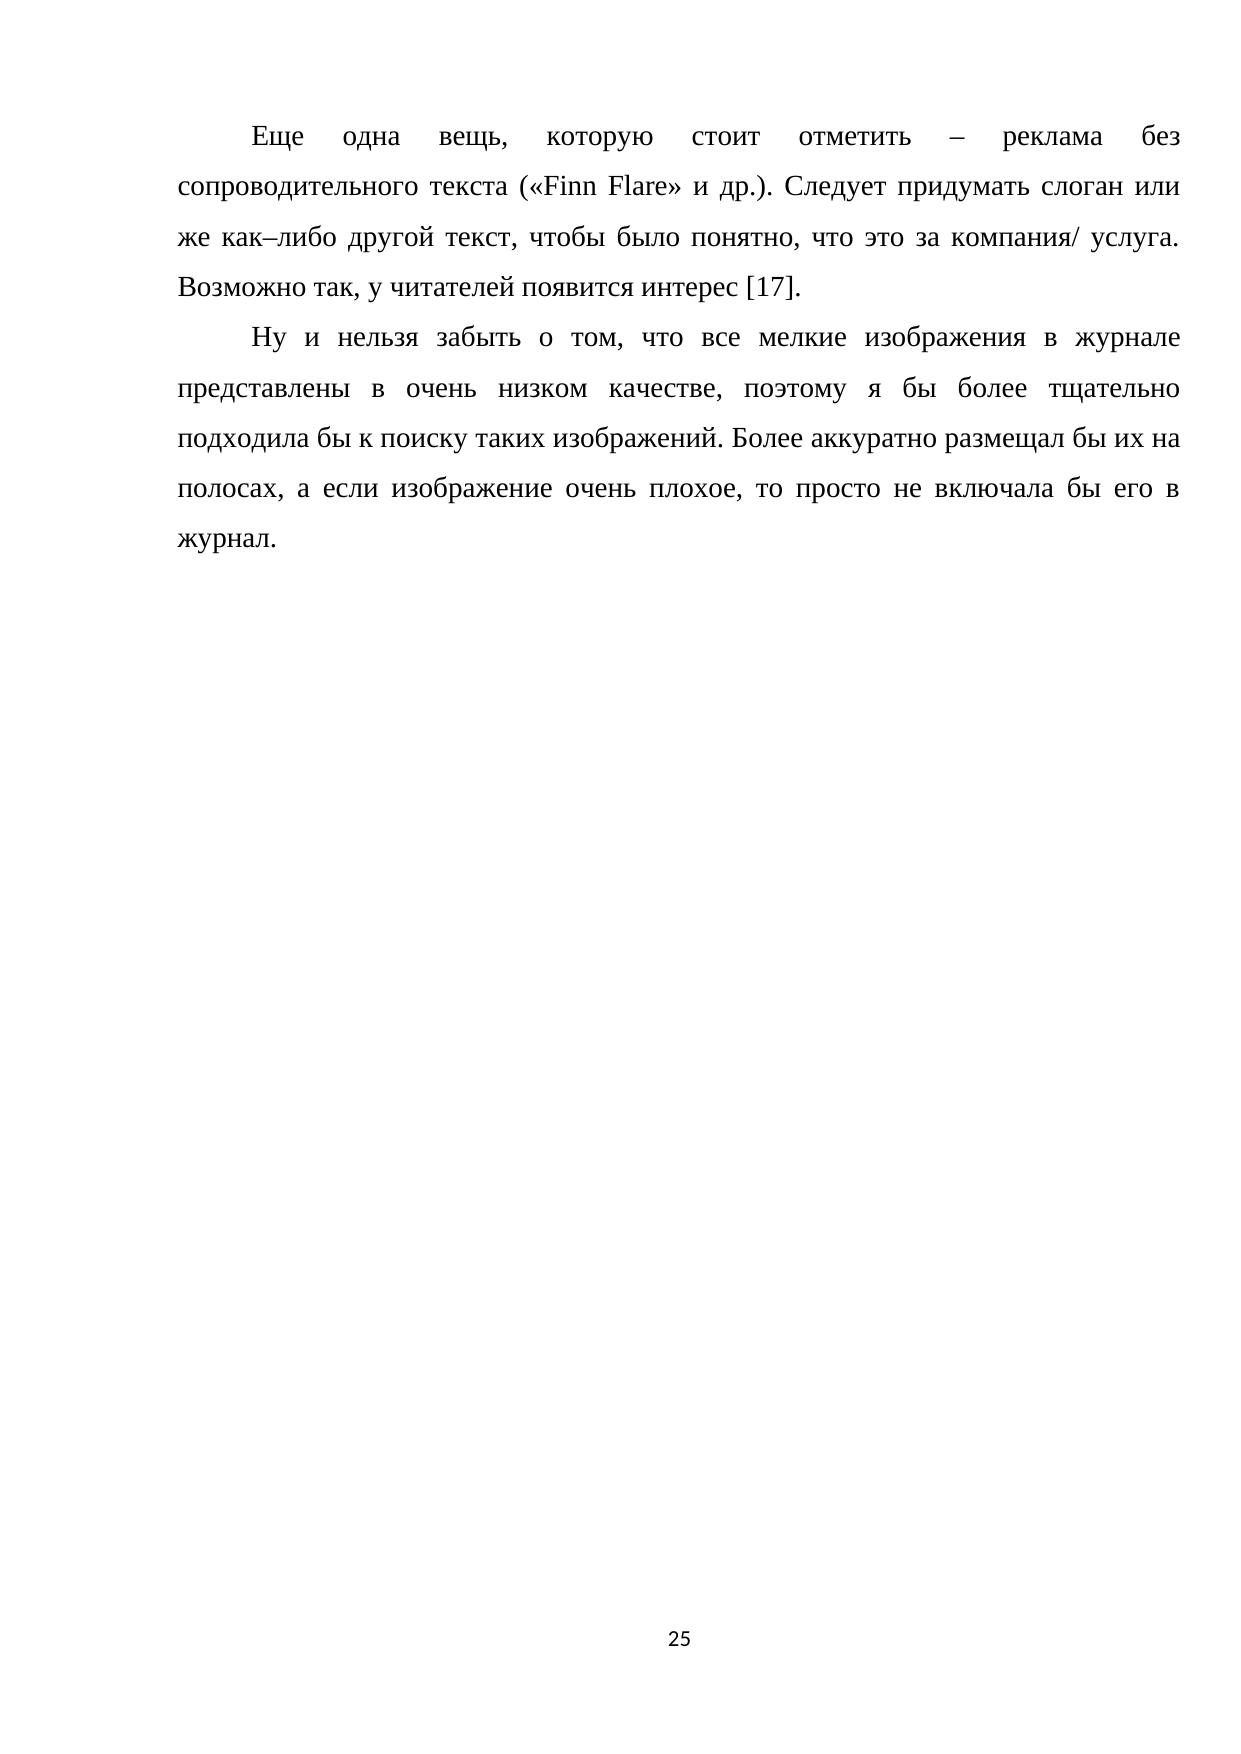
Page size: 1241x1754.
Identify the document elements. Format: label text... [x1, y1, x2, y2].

text Ну и нельзя забыть о том, что все мелкие изображения в журнале представлены в очень низком качестве, поэтому я бы более тщательно подходила бы к поиску таких изображений. Более аккуратно размещал бы их на полосах, а если изображение очень плохое, то просто не включала бы его в журнал. [177, 319, 1181, 554]
text Еще одна вещь, которую стоит отметить – реклама без сопроводительного текста («Finn Flare» и др.). Следует придумать слоган или же как–либо другой текст, чтобы было понятно, что это за компания/ услуга. Возможно так, у читателей появится интерес [17]. [177, 118, 1181, 303]
